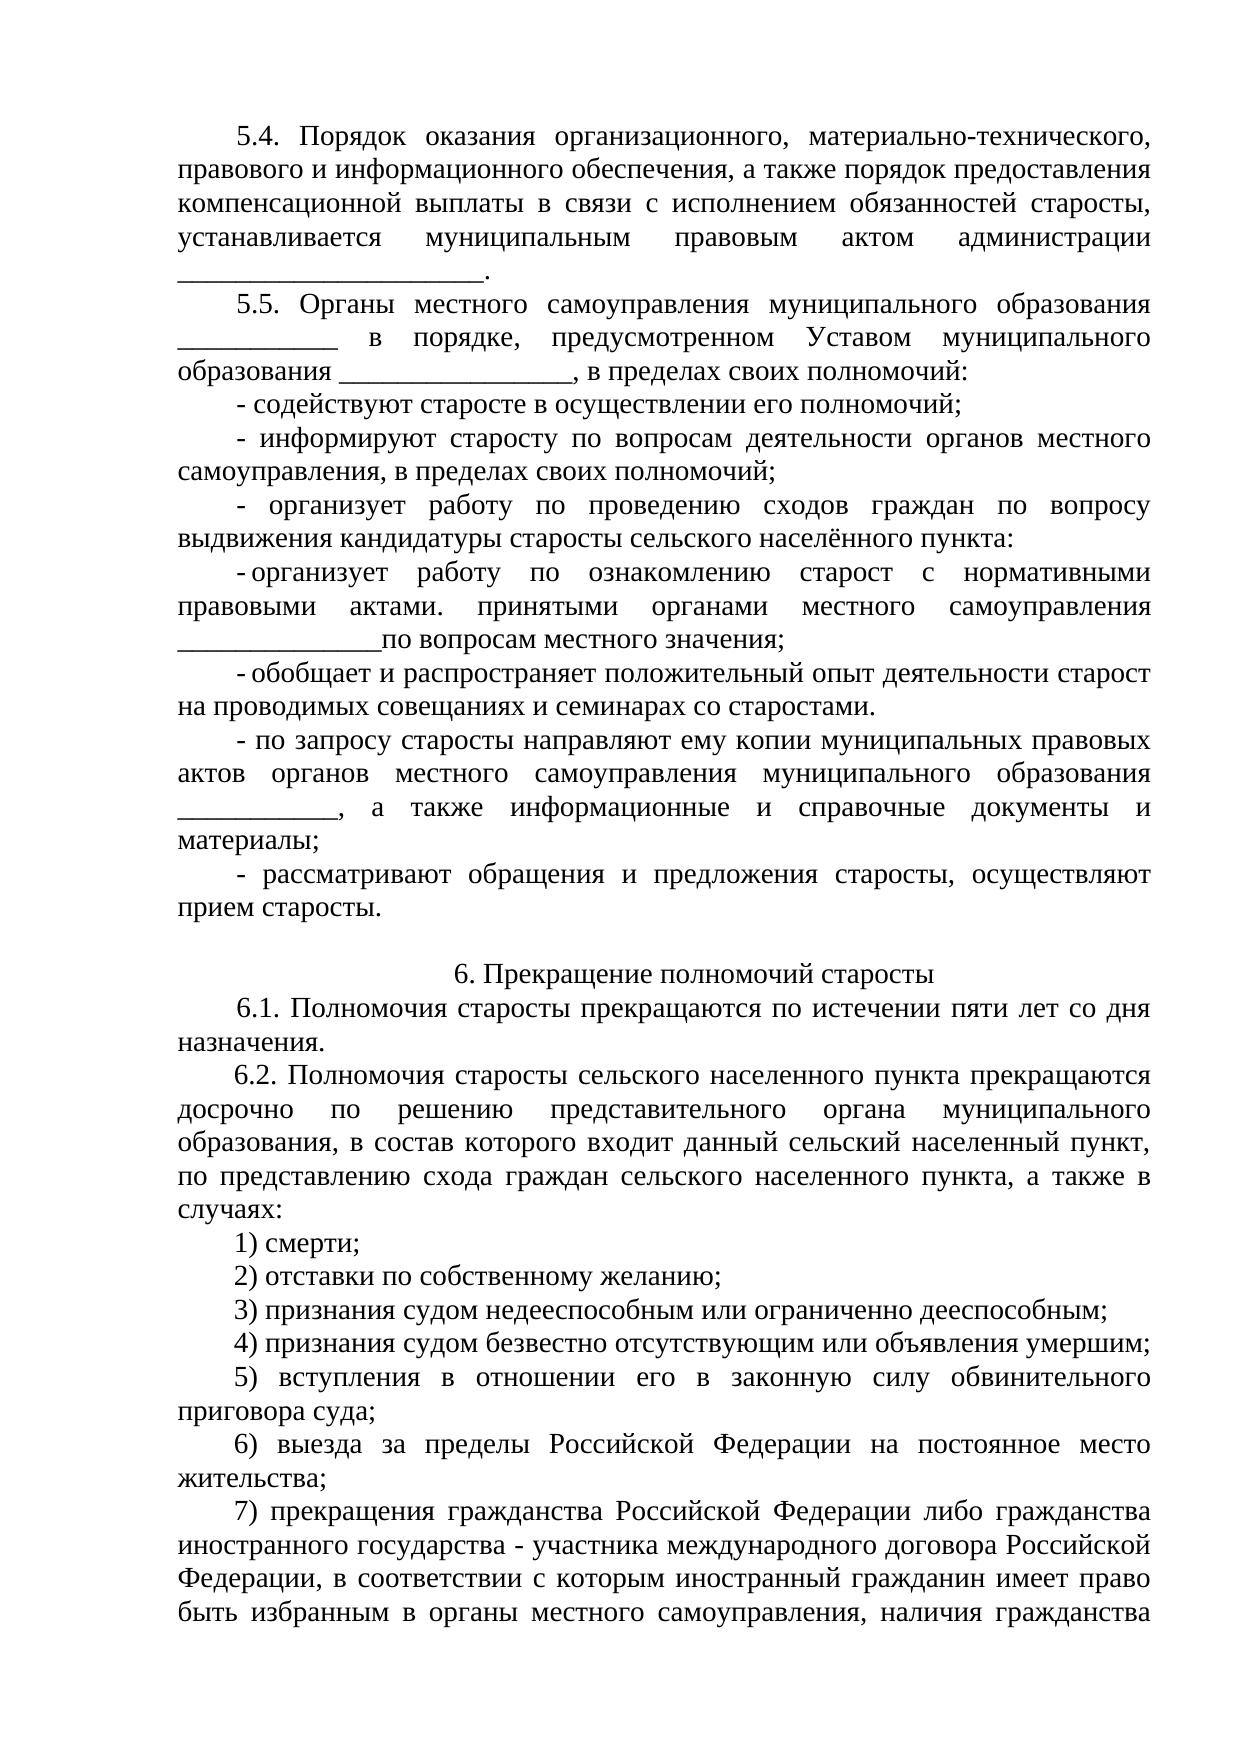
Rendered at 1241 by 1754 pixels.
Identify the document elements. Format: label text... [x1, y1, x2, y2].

text - организует работу по ознакомлению старост с нормативными правовыми актами. принятыми органами местного самоуправления ______________по вопросам местного значения; [177, 554, 1152, 655]
text - по запросу старосты направляют ему копии муниципальных правовых актов органов местного самоуправления муниципального образования ___________, а также информационные и справочные документы и материалы; [177, 722, 1152, 856]
text - организует работу по проведению сходов граждан по вопросу выдвижения кандидатуры старосты сельского населённого пункта: [177, 487, 1152, 554]
text 6.1. Полномочия старосты прекращаются по истечении пяти лет со дня назначения. [177, 990, 1152, 1057]
text - рассматривают обращения и предложения старосты, осуществляют прием старосты. [177, 856, 1152, 923]
text 5) вступления в отношении его в законную силу обвинительного приговора суда; [177, 1359, 1152, 1426]
text 3) признания судом недееспособным или ограниченно дееспособным; [177, 1292, 1152, 1326]
text 2) отставки по собственному желанию; [177, 1258, 1152, 1292]
text 1) смерти; [177, 1225, 1152, 1258]
text - обобщает и распространяет положительный опыт деятельности старост на проводимых совещаниях и семинарах со старостами. [177, 655, 1152, 722]
text 6. Прекращение полномочий старосты [177, 957, 1152, 990]
text 5.4. Порядок оказания организационного, материально-технического, правового и информационного обеспечения, а также порядок предоставления компенсационной выплаты в связи с исполнением обязанностей старосты, устанавливается муниципальным правовым актом администрации _____________________. [177, 118, 1152, 286]
text 6.2. Полномочия старосты сельского населенного пункта прекращаются досрочно по решению представительного органа муниципального образования, в состав которого входит данный сельский населенный пункт, по представлению схода граждан сельского населенного пункта, а также в случаях: [177, 1057, 1152, 1225]
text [177, 1493, 1152, 1627]
text 6) выезда за пределы Российской Федерации на постоянное место жительства; [177, 1426, 1152, 1493]
text 4) признания судом безвестно отсутствующим или объявления умершим; [177, 1326, 1152, 1359]
text 5.5. Органы местного самоуправления муниципального образования ___________ в порядке, предусмотренном Уставом муниципального образования ________________, в пределах своих полномочий: [177, 286, 1152, 386]
text - содействуют старосте в осуществлении его полномочий; [177, 386, 1152, 420]
text - информируют старосту по вопросам деятельности органов местного самоуправления, в пределах своих полномочий; [177, 420, 1152, 487]
